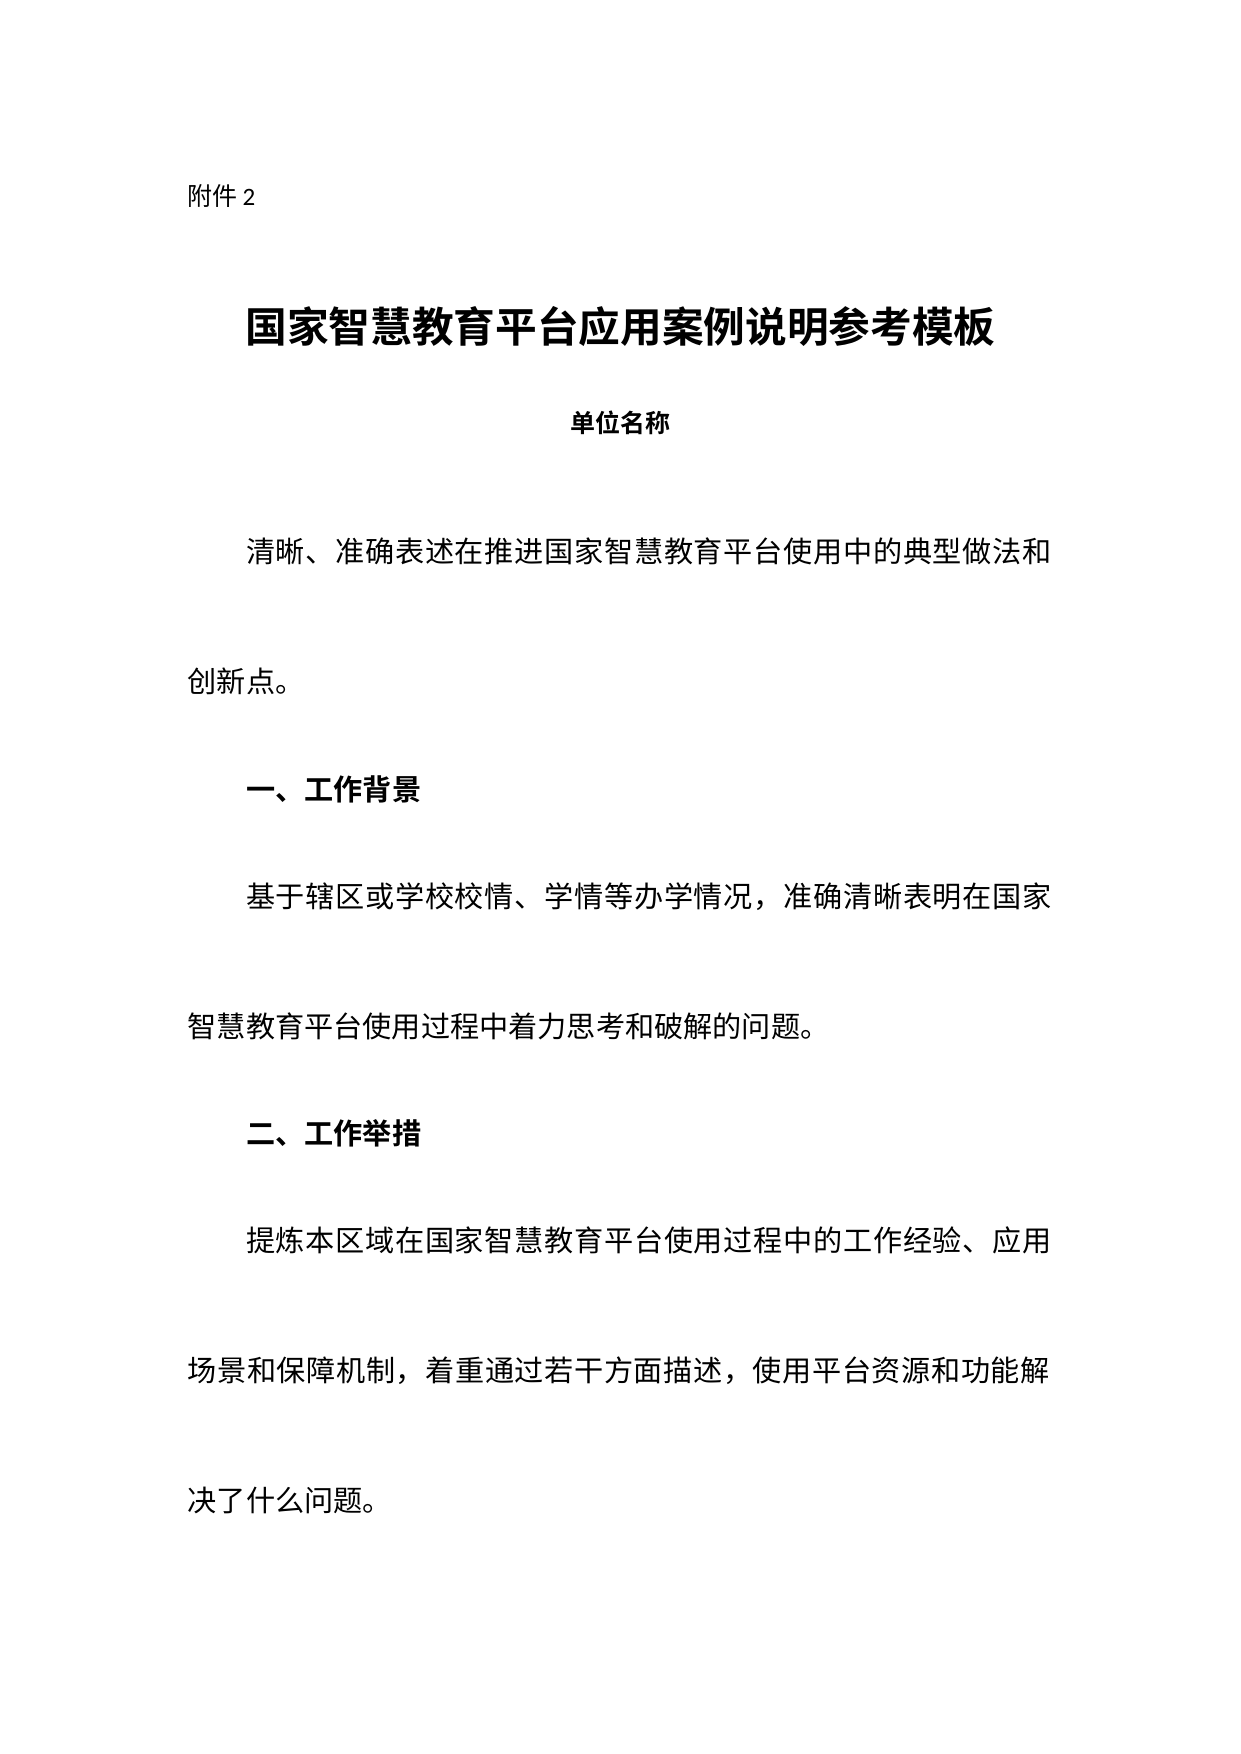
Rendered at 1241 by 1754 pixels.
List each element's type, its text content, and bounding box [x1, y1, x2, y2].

text 一、工作背景 [187, 755, 1053, 820]
text 附件2 [187, 162, 1053, 227]
text 提炼本区域在国家智慧教育平台使用过程中的工作经验、应用场景和保障机制，着重通过若干方面描述，使用平台资源和功能解决了什么问题。 [187, 1207, 1053, 1532]
text 单位名称 [187, 389, 1053, 454]
text 二、工作举措 [187, 1099, 1053, 1164]
text 基于辖区或学校校情、学情等办学情况，准确清晰表明在国家智慧教育平台使用过程中着力思考和破解的问题。 [187, 862, 1053, 1057]
text 国家智慧教育平台应用案例说明参考模板 [187, 292, 1053, 357]
text 清晰、准确表述在推进国家智慧教育平台使用中的典型做法和创新点。 [187, 517, 1053, 712]
